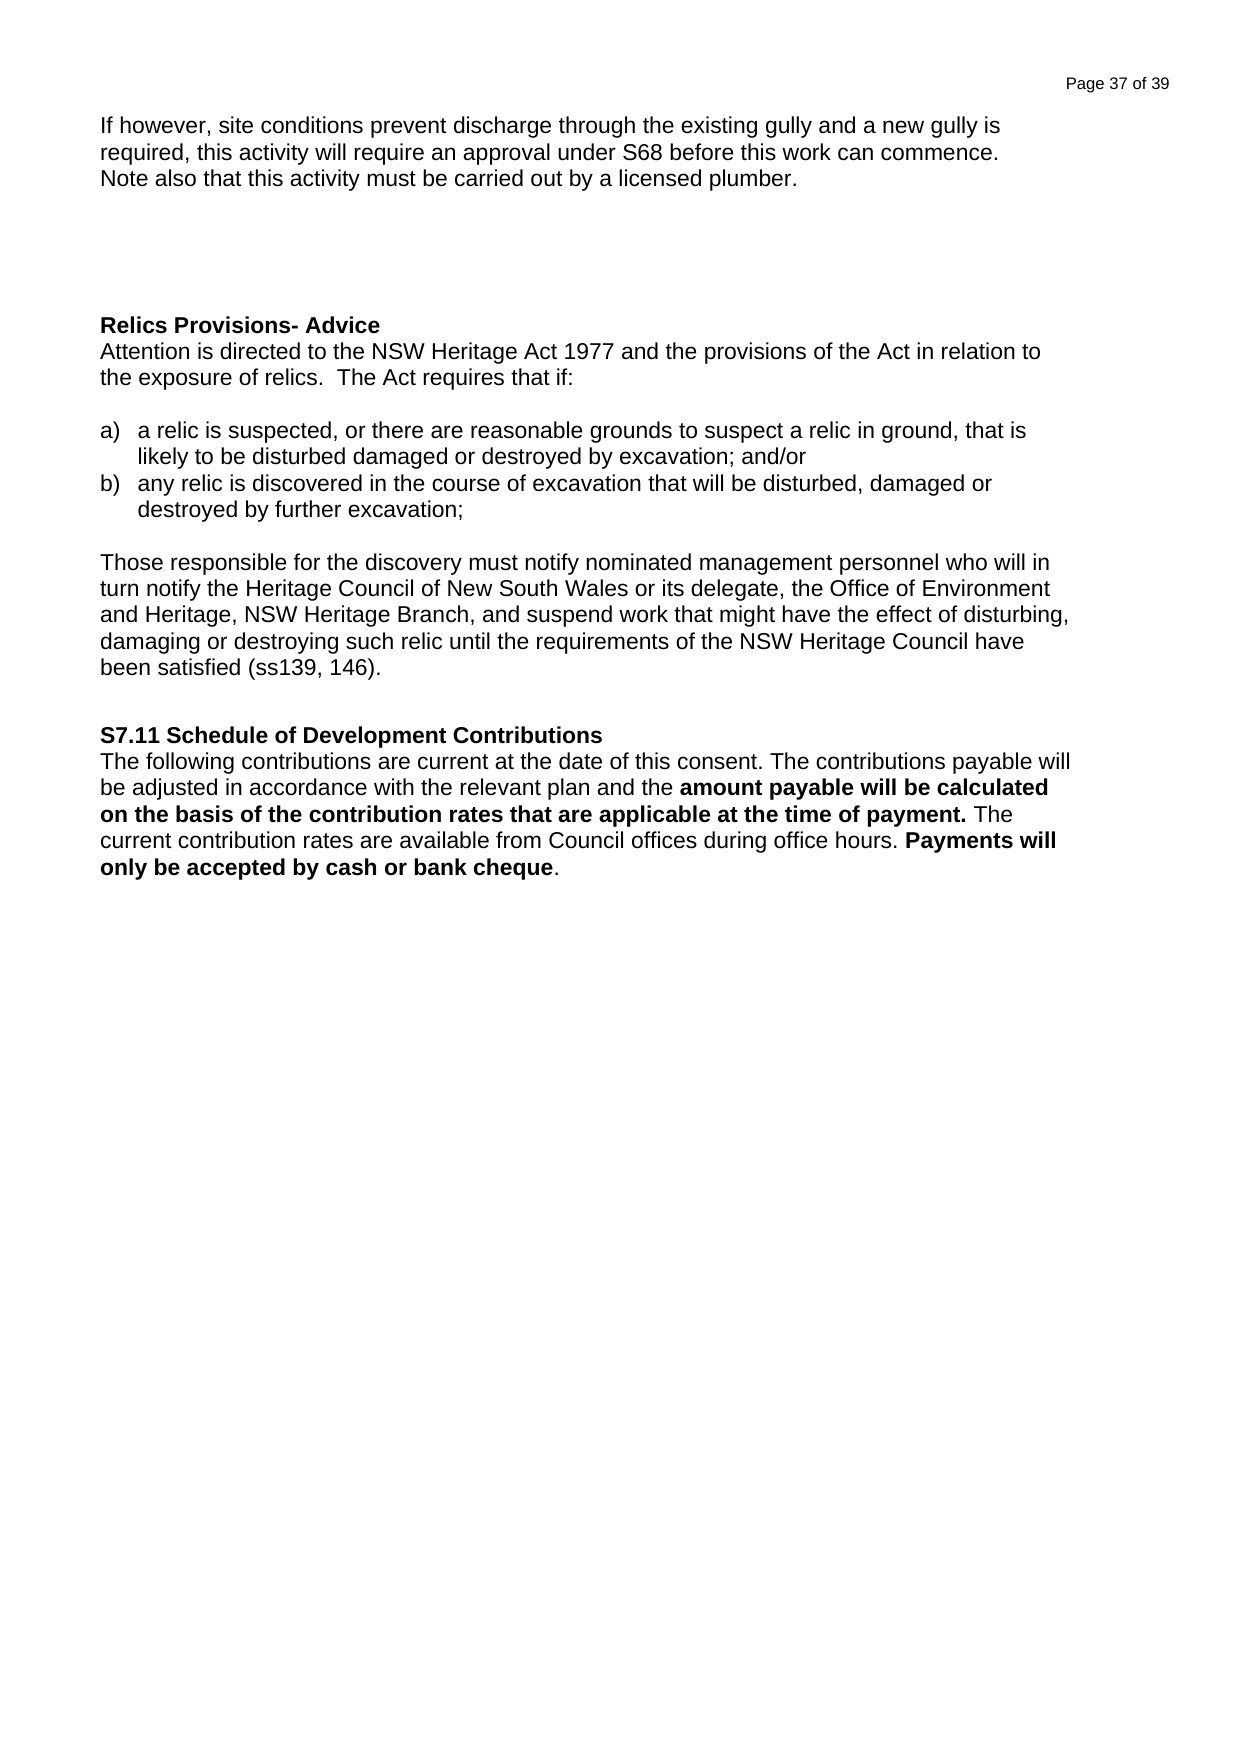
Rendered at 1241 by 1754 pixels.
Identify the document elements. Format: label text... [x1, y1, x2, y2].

table_cell Relics Provisions- Advice Attention is directed to the NSW Heritage Act 1977 and the provisions of the Act in relation to the exposure of relics. The Act requires that if: a relic is suspected, or there are reasonable grounds to suspect a relic in ground, that is likely to be disturbed damaged or destroyed by excavation; and/or any relic is discovered in the course of excavation that will be disturbed, damaged or destroyed by further excavation; Those responsible for the discovery must notify nominated management personnel who will in turn notify the Heritage Council of New South Wales or its delegate, the Office of Environment and Heritage, NSW Heritage Branch, and suspend work that might have the effect of disturbing, damaging or destroying such relic until the requirements of the NSW Heritage Council have been satisfied (ss139, 146). [89, 224, 1090, 713]
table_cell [89, 104, 1090, 224]
table_cell S7.11 Schedule of Development Contributions The following contributions are current at the date of this consent. The contributions payable will be adjusted in accordance with the relevant plan and the amount payable will be calculated on the basis of the contribution rates that are applicable at the time of payment. The current contribution rates are available from Council offices during office hours. Payments will only be accepted by cash or bank cheque. [89, 713, 1090, 912]
